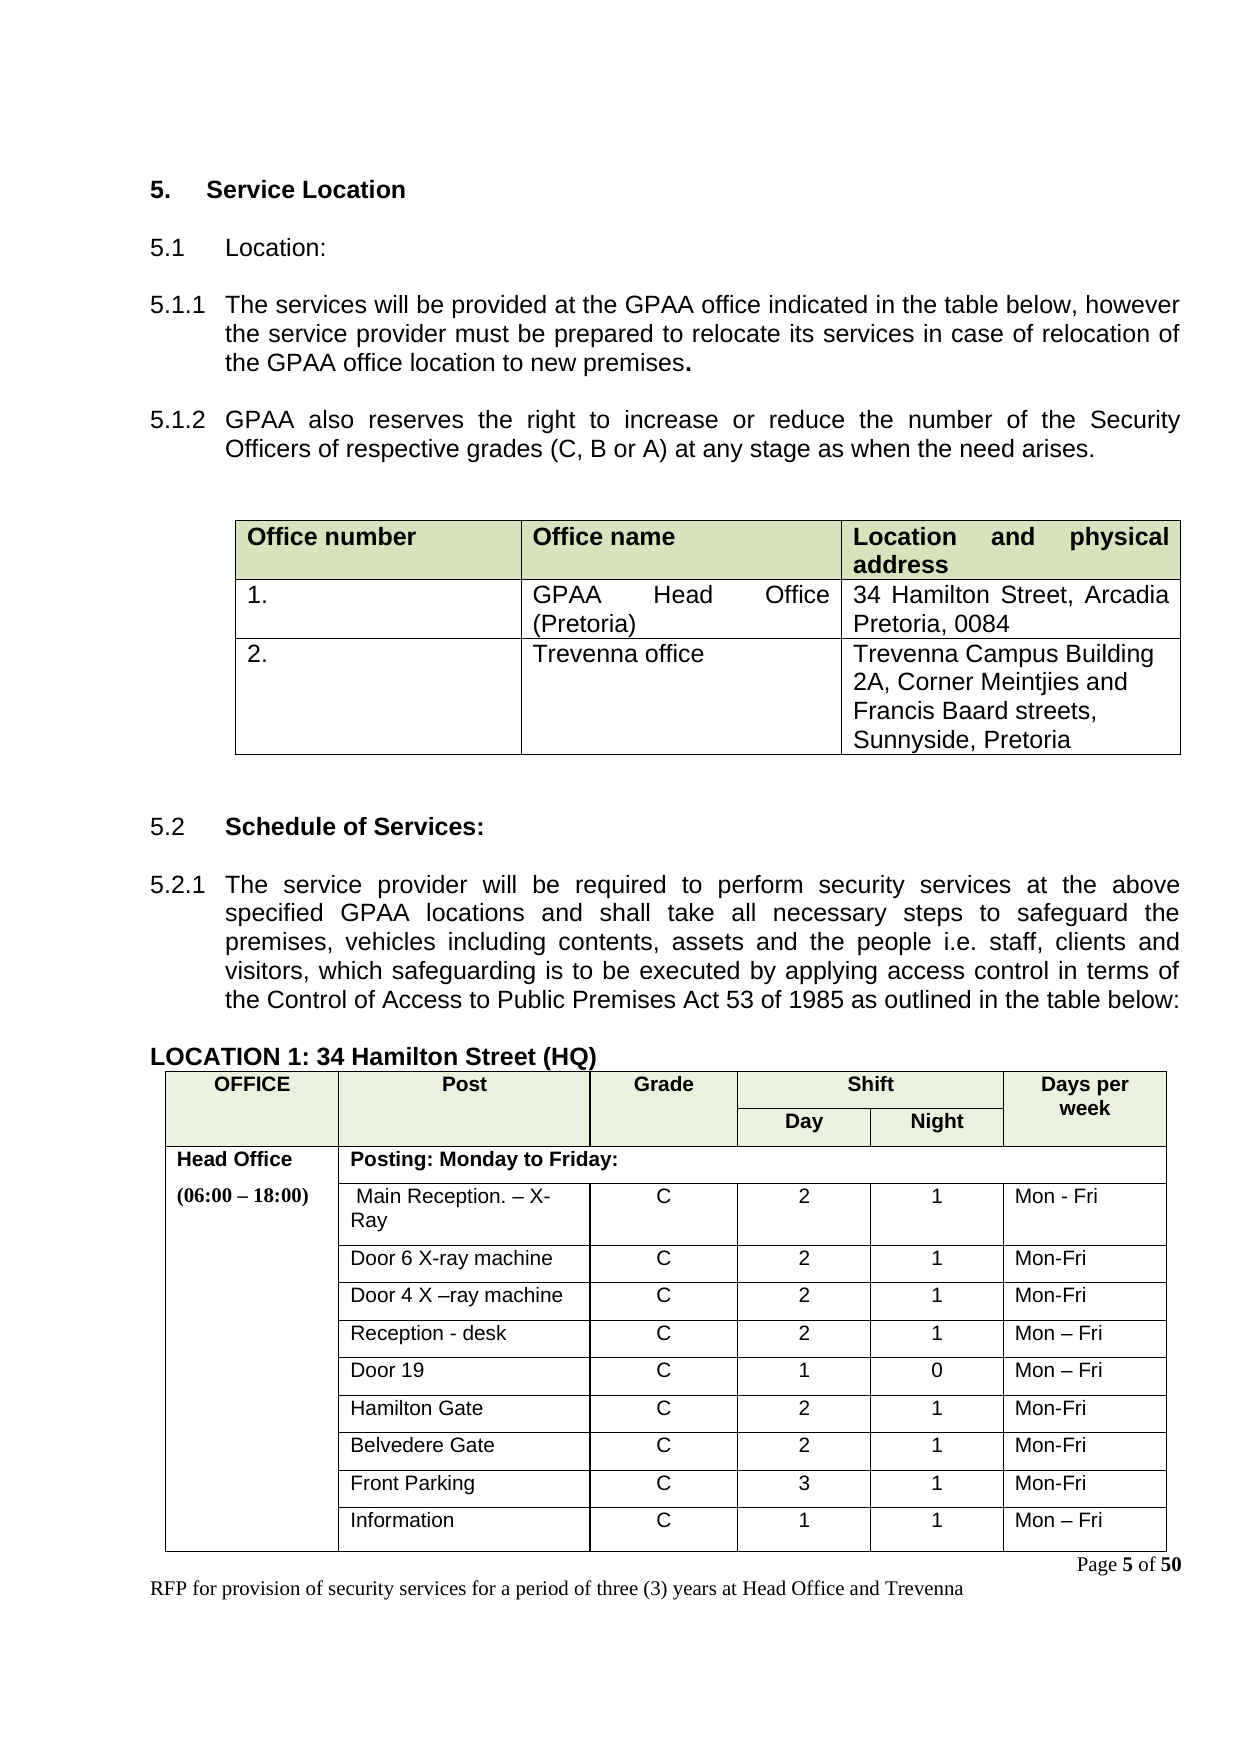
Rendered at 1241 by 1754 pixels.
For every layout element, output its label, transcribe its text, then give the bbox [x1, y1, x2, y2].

table_cell Reception - desk [339, 1321, 589, 1357]
table_cell Hamilton Gate [339, 1396, 589, 1432]
table_cell Door 19 [339, 1358, 589, 1395]
table_cell Main Reception. – X-Ray [339, 1184, 589, 1245]
table_cell 1 [871, 1433, 1003, 1470]
text The service provider will be required to perform security services at the above specified GPAA locations and shall take all necessary steps to safeguard the premises, vehicles including contents, assets and the people i.e. staff, clients and visitors, which safeguarding is to be executed by applying access control in terms of the Control of Access to Public Premises Act 53 of 1985 as outlined in the table below: [150, 869, 1181, 1013]
table_cell 1 [871, 1246, 1003, 1282]
table_cell 1 [738, 1508, 870, 1551]
table_cell Trevenna office [522, 639, 841, 753]
text Service Location [150, 175, 1181, 204]
table_cell Front Parking [339, 1471, 589, 1507]
text GPAA also reserves the right to increase or reduce the number of the Security Officers of respective grades (C, B or A) at any stage as when the need arises. [150, 405, 1181, 463]
table_cell 34 Hamilton Street, Arcadia Pretoria, 0084 [842, 580, 1180, 637]
table_cell Day [738, 1109, 870, 1146]
table_cell Mon-Fri [1004, 1283, 1166, 1320]
table_cell 2 [738, 1283, 870, 1320]
table_cell 1 [871, 1184, 1003, 1245]
table_cell C [591, 1184, 737, 1245]
table_cell 1. [236, 580, 521, 637]
table_cell 2 [738, 1246, 870, 1282]
table_cell 1 [871, 1321, 1003, 1357]
table_cell Mon-Fri [1004, 1471, 1166, 1507]
table_cell Mon-Fri [1004, 1433, 1166, 1470]
list Schedule of Services: [150, 812, 1181, 841]
table_cell Door 4 X –ray machine [339, 1283, 589, 1320]
table_cell 1 [871, 1508, 1003, 1551]
table_header Office number [236, 521, 521, 579]
table_cell 2 [738, 1396, 870, 1432]
table_cell 2. [236, 639, 521, 753]
text LOCATION 1: 34 Hamilton Street (HQ) [150, 1042, 1181, 1071]
table_header Office name [522, 521, 841, 579]
table_cell C [591, 1433, 737, 1470]
table_cell C [591, 1246, 737, 1282]
table_cell GPAA Head Office (Pretoria) [522, 580, 841, 637]
table_cell Mon-Fri [1004, 1396, 1166, 1432]
table_cell 2 [738, 1184, 870, 1245]
table_cell C [591, 1396, 737, 1432]
table_cell Posting: Monday to Friday: [339, 1147, 1166, 1183]
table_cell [339, 1508, 589, 1551]
table_cell C [591, 1358, 737, 1395]
table_header Location and physical address [842, 521, 1180, 579]
table_cell Mon – Fri [1004, 1321, 1166, 1357]
table_cell C [591, 1471, 737, 1507]
list Location: [150, 233, 1181, 262]
table_cell Mon - Fri [1004, 1184, 1166, 1245]
table_header Grade [591, 1072, 737, 1146]
table_cell 2 [738, 1433, 870, 1470]
table_cell Mon-Fri [1004, 1246, 1166, 1282]
table_cell C [591, 1508, 737, 1551]
table_cell C [591, 1321, 737, 1357]
table_cell Belvedere Gate [339, 1433, 589, 1470]
table_cell 1 [738, 1358, 870, 1395]
table_cell Door 6 X-ray machine [339, 1246, 589, 1282]
table_cell 1 [871, 1471, 1003, 1507]
table_cell 3 [738, 1471, 870, 1507]
table_cell Mon – Fri [1004, 1508, 1166, 1551]
table_header Days per week [1004, 1072, 1166, 1146]
table_header Shift [738, 1072, 1003, 1108]
table_cell Night [871, 1109, 1003, 1146]
table_cell Trevenna Campus Building 2A, Corner Meintjies and Francis Baard streets, Sunnyside, Pretoria [842, 639, 1180, 753]
text The services will be provided at the GPAA office indicated in the table below, however the service provider must be prepared to relocate its services in case of relocation of the GPAA office location to new premises. [150, 290, 1181, 377]
table_cell 2 [738, 1321, 870, 1357]
table_header Post [339, 1072, 589, 1146]
table_cell 0 [871, 1358, 1003, 1395]
table_cell Head Office (06:00 – 18:00) [166, 1147, 338, 1551]
table_cell Mon – Fri [1004, 1358, 1166, 1395]
table_cell C [591, 1283, 737, 1320]
table_cell 1 [871, 1396, 1003, 1432]
table_header OFFICE [166, 1072, 338, 1146]
table_cell 1 [871, 1283, 1003, 1320]
